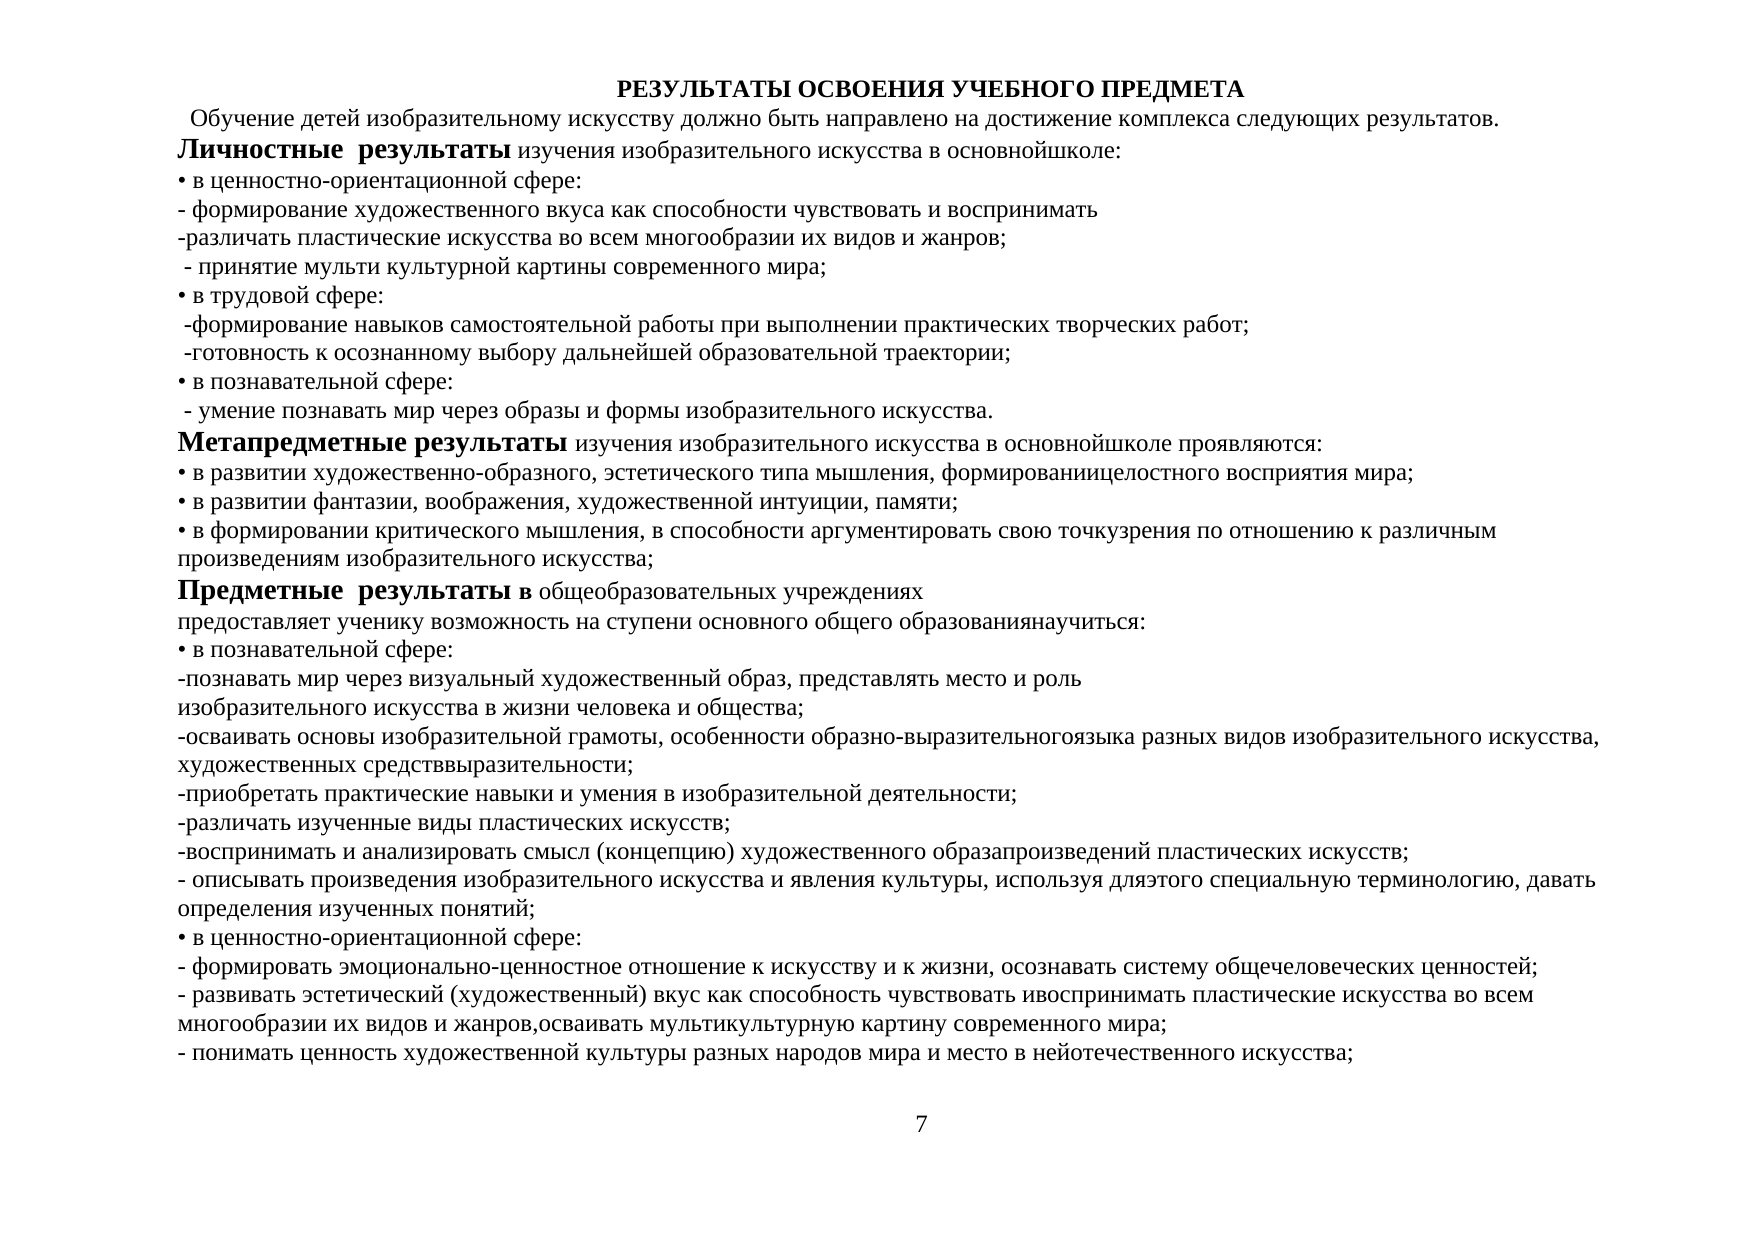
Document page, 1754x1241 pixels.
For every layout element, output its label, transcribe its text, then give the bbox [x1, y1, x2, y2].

text - понимать ценность художественной культуры разных народов мира и место в нейотечественного искусства; [177, 1037, 1665, 1066]
text - принятие мульти культурной картины современного мира; [177, 251, 1665, 280]
text -приобретать практические навыки и умения в изобразительной деятельности; [177, 778, 1665, 807]
text Метапредметные результаты изучения изобразительного искусства в основнойшколе проявляются: [177, 424, 1665, 457]
text Личностные результаты изучения изобразительного искусства в основнойшколе: [177, 131, 1665, 165]
text - формировать эмоционально-ценностное отношение к искусству и к жизни, осознавать систему общечеловеческих ценностей; [177, 951, 1665, 979]
text • в познавательной сфере: [177, 366, 1665, 395]
text -формирование навыков самостоятельной работы при выполнении практических творческих работ; [177, 309, 1665, 337]
text -познавать мир через визуальный художественный образ, представлять место и роль [177, 663, 1665, 692]
text Обучение детей изобразительному искусству должно быть направлено на достижение комплекса следующих результатов. [177, 103, 1665, 131]
text -осваивать основы изобразительной грамоты, особенности образно-выразительногоязыка разных видов изобразительного искусства, художественных средстввыразительности; [177, 721, 1665, 778]
text -воспринимать и анализировать смысл (концепцию) художественного образапроизведений пластических искусств; [177, 836, 1665, 864]
text • в познавательной сфере: [177, 634, 1665, 663]
text - развивать эстетический (художественный) вкус как способность чувствовать ивоспринимать пластические искусства во всем многообразии их видов и жанров,осваивать мультикультурную картину современного мира; [177, 979, 1665, 1037]
text • в развитии фантазии, воображения, художественной интуиции, памяти; [177, 486, 1665, 515]
text РЕЗУЛЬТАТЫ ОСВОЕНИЯ УЧЕБНОГО ПРЕДМЕТА [177, 74, 1665, 103]
text - формирование художественного вкуса как способности чувствовать и воспринимать [177, 194, 1665, 222]
text -различать изученные виды пластических искусств; [177, 807, 1665, 836]
text • в ценностно-ориентационной сфере: [177, 165, 1665, 194]
text -готовность к осознанному выбору дальнейшей образовательной траектории; [177, 337, 1665, 366]
text • в трудовой сфере: [177, 280, 1665, 309]
text -различать пластические искусства во всем многообразии их видов и жанров; [177, 222, 1665, 251]
text предоставляет ученику возможность на ступени основного общего образованиянаучиться: [177, 606, 1665, 634]
text • в формировании критического мышления, в способности аргументировать свою точкузрения по отношению к различным произведениям изобразительного искусства; [177, 515, 1665, 572]
text • в ценностно-ориентационной сфере: [177, 922, 1665, 951]
text - описывать произведения изобразительного искусства и явления культуры, используя дляэтого специальную терминологию, давать определения изученных понятий; [177, 864, 1665, 922]
text Предметные результаты в общеобразовательных учреждениях [177, 572, 1665, 606]
text изобразительного искусства в жизни человека и общества; [177, 692, 1665, 721]
text • в развитии художественно-образного, эстетического типа мышления, формированиицелостного восприятия мира; [177, 457, 1665, 486]
text - умение познавать мир через образы и формы изобразительного искусства. [177, 395, 1665, 424]
